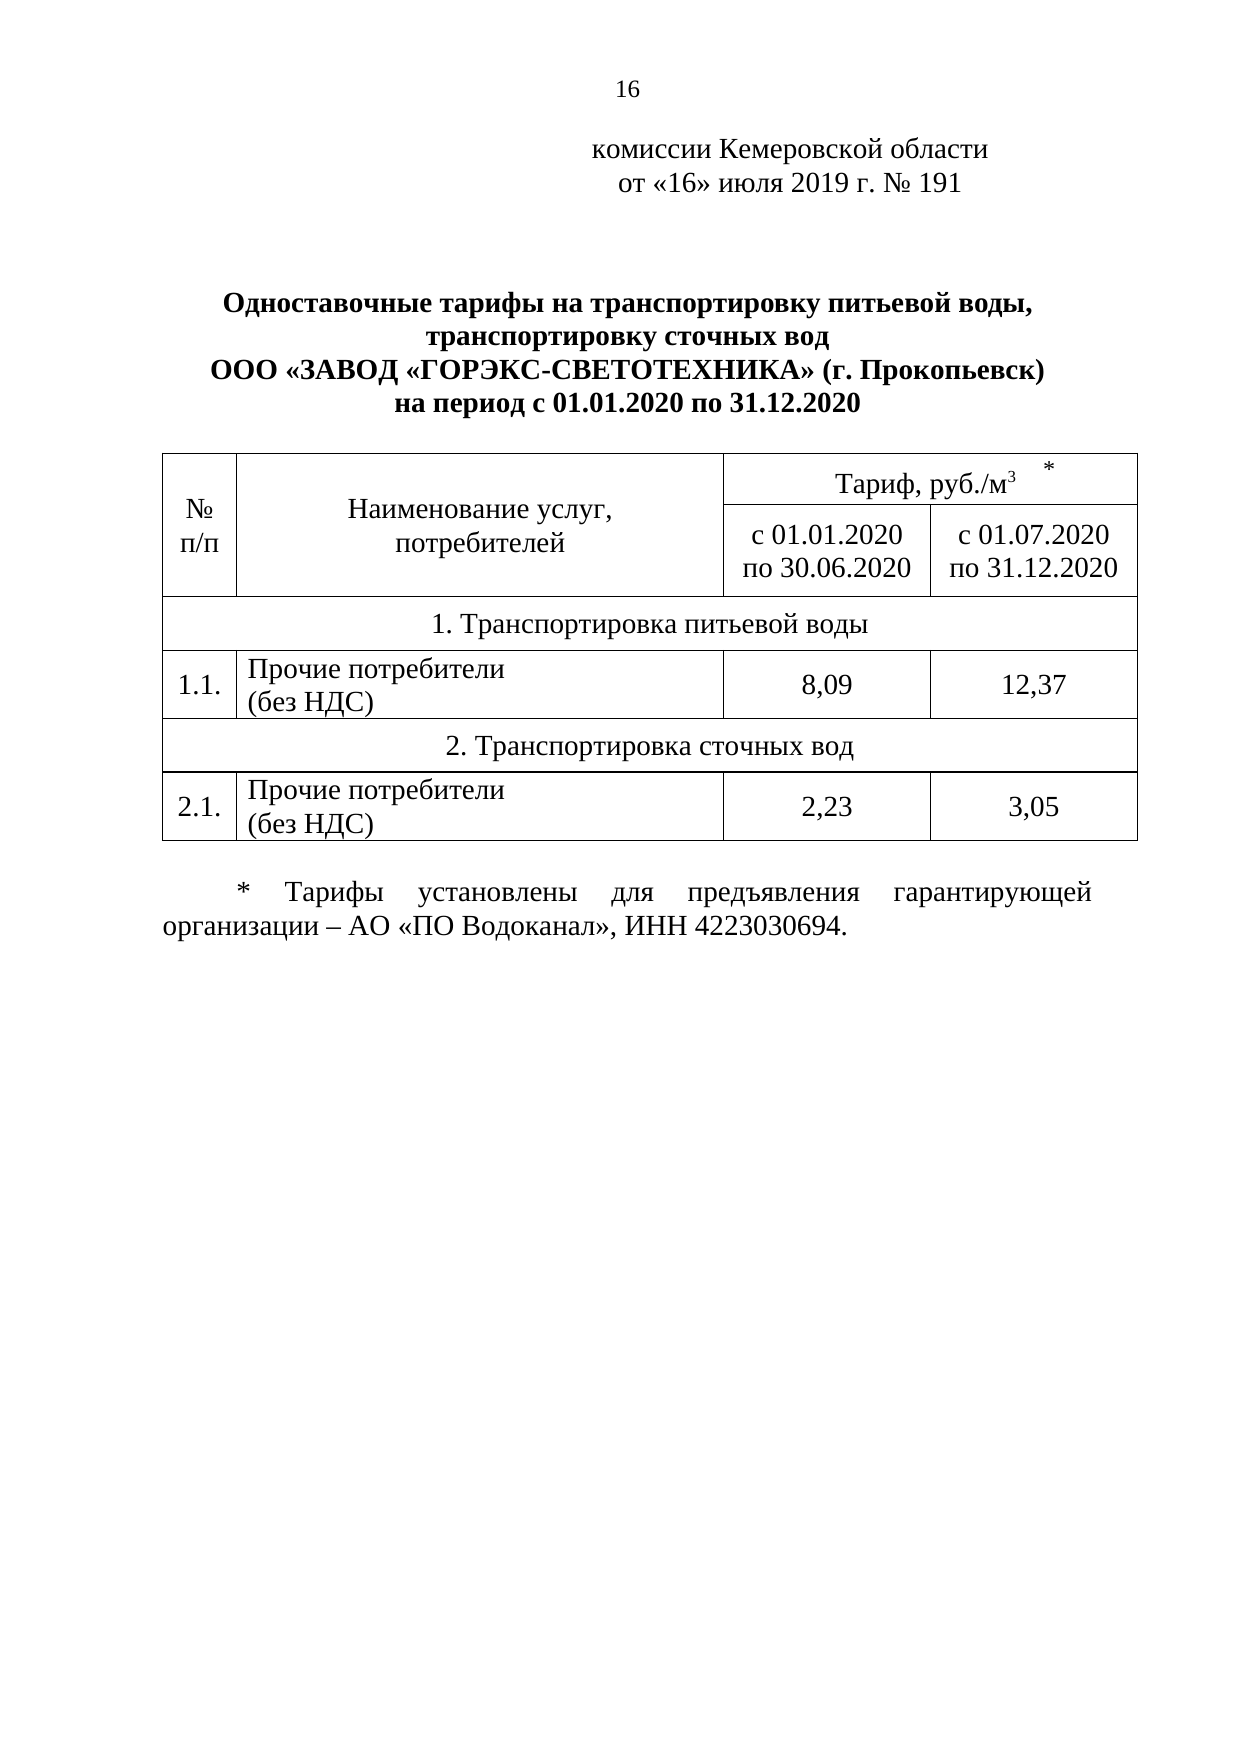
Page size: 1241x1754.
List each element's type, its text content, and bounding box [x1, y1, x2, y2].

table_cell 2,23 [724, 773, 930, 839]
table_cell 2.1. [163, 773, 236, 839]
table_cell с 01.01.2020 по 30.06.2020 [724, 505, 930, 596]
table_cell 3,05 [931, 773, 1137, 839]
text Одноставочные тарифы на транспортировку питьевой воды, транспортировку сточных вод [162, 285, 1092, 352]
table_cell 8,09 [724, 651, 930, 718]
table_header Наименование услуг, потребителей [237, 454, 723, 596]
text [487, 131, 1092, 198]
table_cell с 01.07.2020 по 31.12.2020 [931, 505, 1137, 596]
text ООО «ЗАВОД «ГОРЭКС-СВЕТОТЕХНИКА» (г. Прокопьевск) [162, 352, 1092, 385]
table_cell 12,37 [931, 651, 1137, 718]
text * Тарифы установлены для предъявления гарантирующей организации – АО «ПО Водоканал», ИНН 4223030694. [162, 874, 1092, 941]
table_cell Прочие потребители (без НДС) [237, 651, 723, 718]
table_cell 2. Транспортировка сточных вод [163, 719, 1137, 771]
table_header Тариф, руб./м3 * [724, 454, 1137, 504]
table_header № п/п [163, 454, 236, 596]
table_cell 1.1. [163, 651, 236, 718]
table_cell 1. Транспортировка питьевой воды [163, 597, 1137, 650]
text на период с 01.01.2020 по 31.12.2020 [162, 385, 1092, 419]
table_cell Прочие потребители (без НДС) [237, 773, 723, 839]
